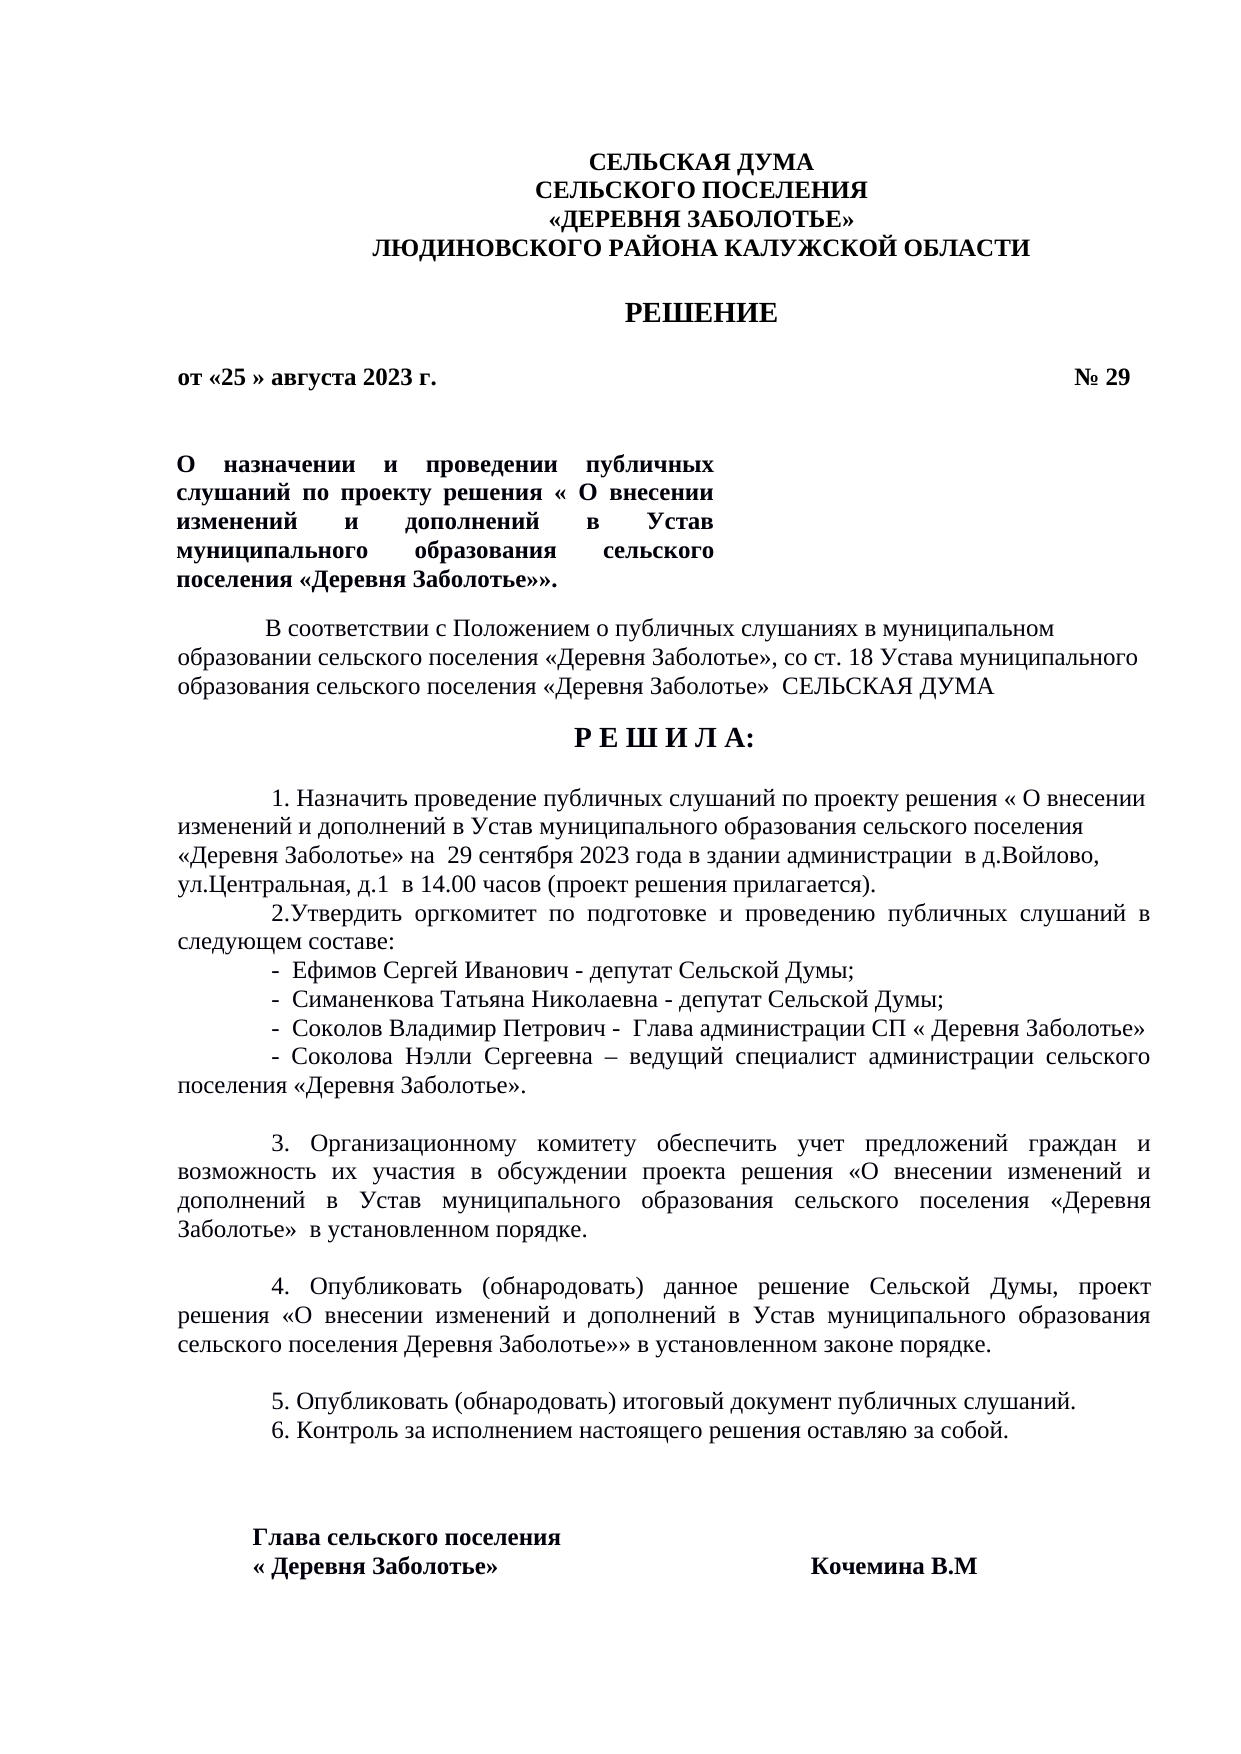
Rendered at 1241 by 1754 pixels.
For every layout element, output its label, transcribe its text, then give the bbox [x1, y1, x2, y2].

text - Ефимов Сергей Иванович - депутат Сельской Думы; [177, 955, 1152, 984]
text - Соколова Нэлли Сергеевна – ведущий специалист администрации сельского поселения «Деревня Заболотье». [177, 1041, 1152, 1099]
text Р Е Ш И Л А: [177, 720, 1152, 754]
text Глава сельского поселения [177, 1522, 1152, 1551]
text от «25 » августа 2023 г. № 29 [177, 362, 1152, 391]
text РЕШЕНИЕ [177, 295, 1152, 329]
text 1. Назначить проведение публичных слушаний по проекту решения « О внесении изменений и дополнений в Устав муниципального образования сельского поселения «Деревня Заболотье» на 29 сентября 2023 года в здании администрации в д.Войлово, ул.Центральная, д.1 в 14.00 часов (проект решения прилагается). [177, 783, 1152, 898]
text В соответствии с Положением о публичных слушаниях в муниципальном образовании сельского поселения «Деревня Заболотье», со ст. 18 Устава муниципального образования сельского поселения «Деревня Заболотье» СЕЛЬСКАЯ ДУМА [177, 613, 1152, 699]
text 4. Опубликовать (обнародовать) данное решение Сельской Думы, проект решения «О внесении изменений и дополнений в Устав муниципального образования сельского поселения Деревня Заболотье»» в установленном законе порядке. [177, 1271, 1152, 1358]
table_header О назначении и проведении публичных слушаний по проекту решения « О внесении изменений и дополнений в Устав муниципального образования сельского поселения «Деревня Заболотье»». [165, 449, 726, 613]
text « Деревня Заболотье» Кочемина В.М [177, 1551, 1152, 1580]
text «ДЕРЕВНЯ ЗАБОЛОТЬЕ» [177, 204, 1152, 233]
text 5. Опубликовать (обнародовать) итоговый документ публичных слушаний. [177, 1386, 1152, 1415]
text СЕЛЬСКАЯ ДУМА [177, 147, 1152, 176]
text 2.Утвердить оргкомитет по подготовке и проведению публичных слушаний в следующем составе: [177, 898, 1152, 955]
text 3. Организационному комитету обеспечить учет предложений граждан и возможность их участия в обсуждении проекта решения «О внесении изменений и дополнений в Устав муниципального образования сельского поселения «Деревня Заболотье» в установленном порядке. [177, 1128, 1152, 1243]
text - Симаненкова Татьяна Николаевна - депутат Сельской Думы; [177, 984, 1152, 1013]
text ЛЮДИНОВСКОГО РАЙОНА КАЛУЖСКОЙ ОБЛАСТИ [177, 233, 1152, 262]
text СЕЛЬСКОГО ПОСЕЛЕНИЯ [177, 176, 1152, 204]
text 6. Контроль за исполнением настоящего решения оставляю за собой. [177, 1415, 1152, 1444]
text - Соколов Владимир Петрович - Глава администрации СП « Деревня Заболотье» [177, 1013, 1152, 1041]
